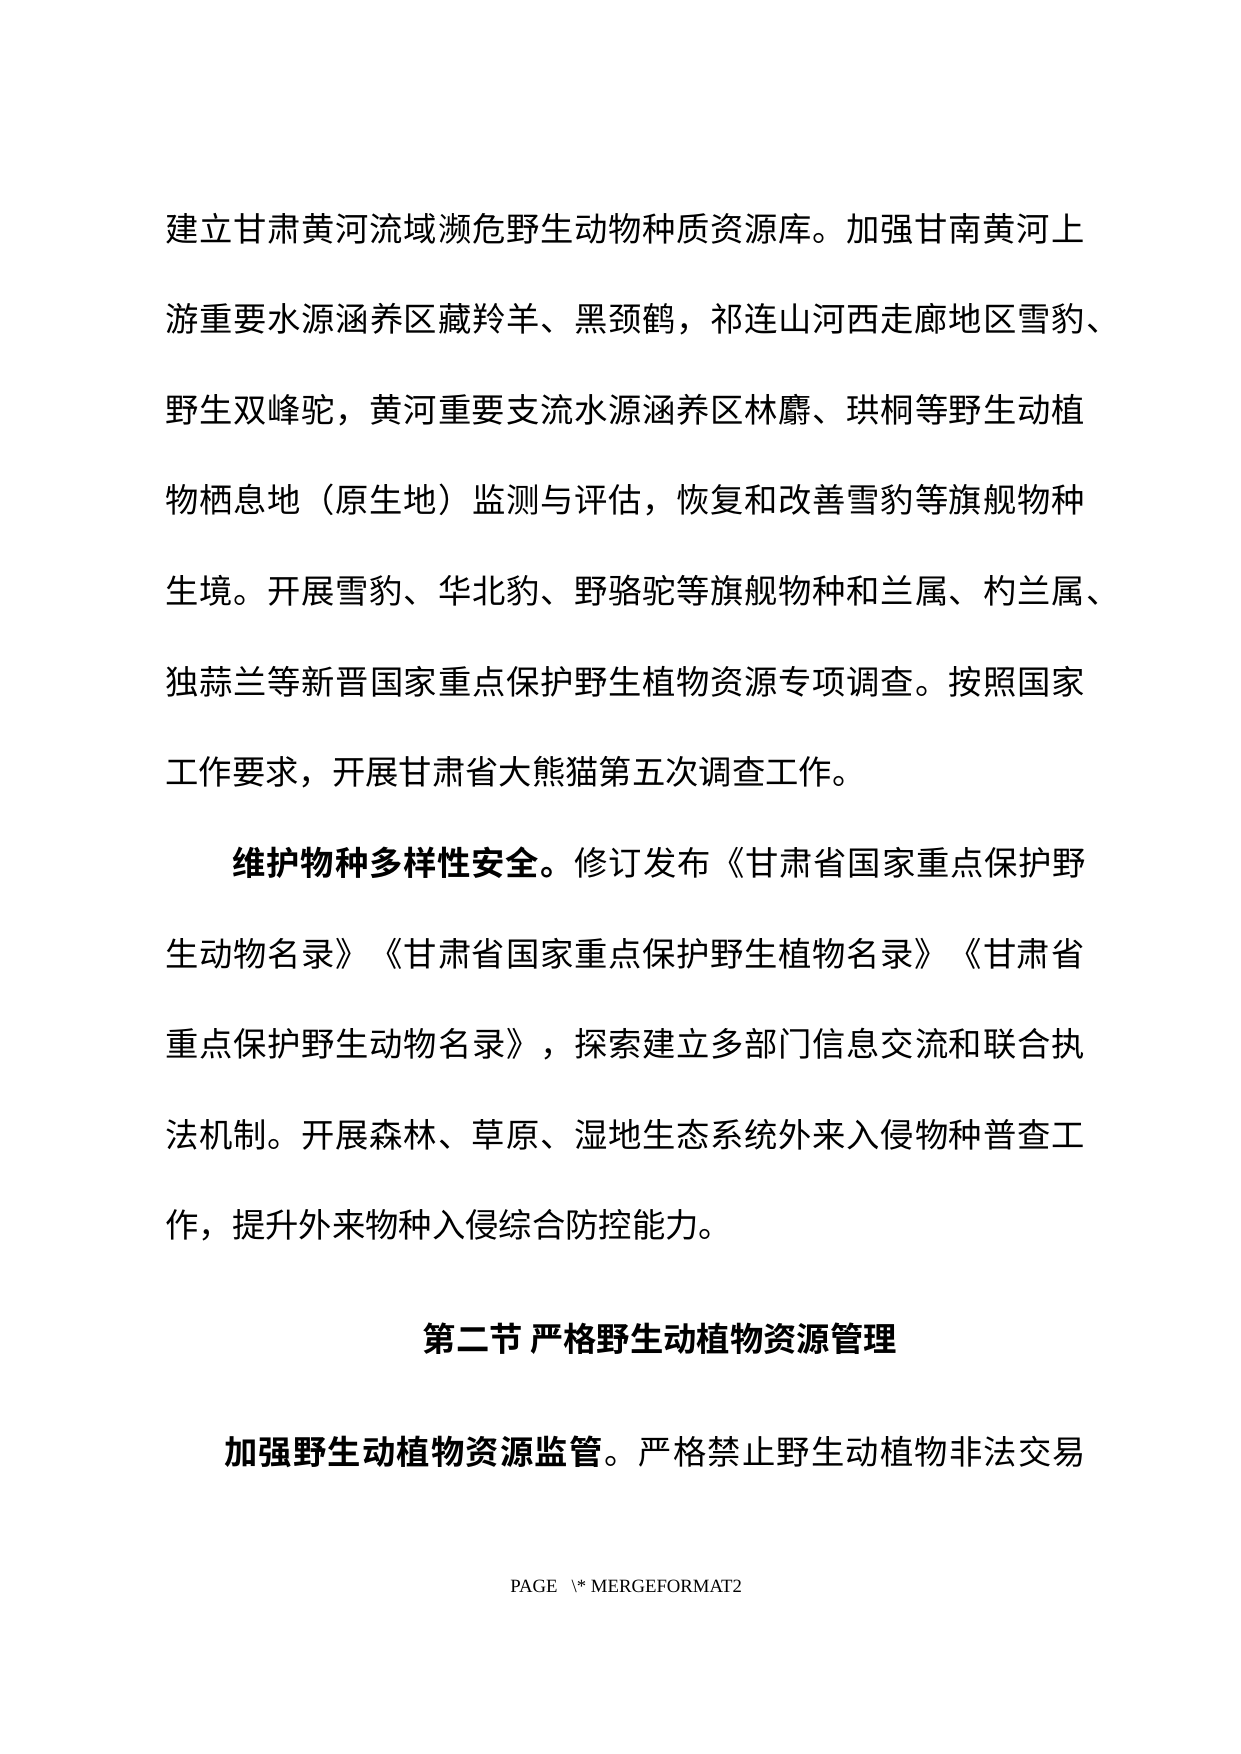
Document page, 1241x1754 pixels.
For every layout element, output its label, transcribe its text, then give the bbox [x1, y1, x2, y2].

subtitle 第二节 严格野生动植物资源管理 [165, 1291, 1087, 1382]
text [165, 181, 1087, 816]
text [165, 1404, 1087, 1495]
text 维护物种多样性安全。修订发布《甘肃省国家重点保护野生动物名录》《甘肃省国家重点保护野生植物名录》《甘肃省重点保护野生动物名录》，探索建立多部门信息交流和联合执法机制。开展森林、草原、湿地生态系统外来入侵物种普查工作，提升外来物种入侵综合防控能力。 [165, 816, 1087, 1269]
